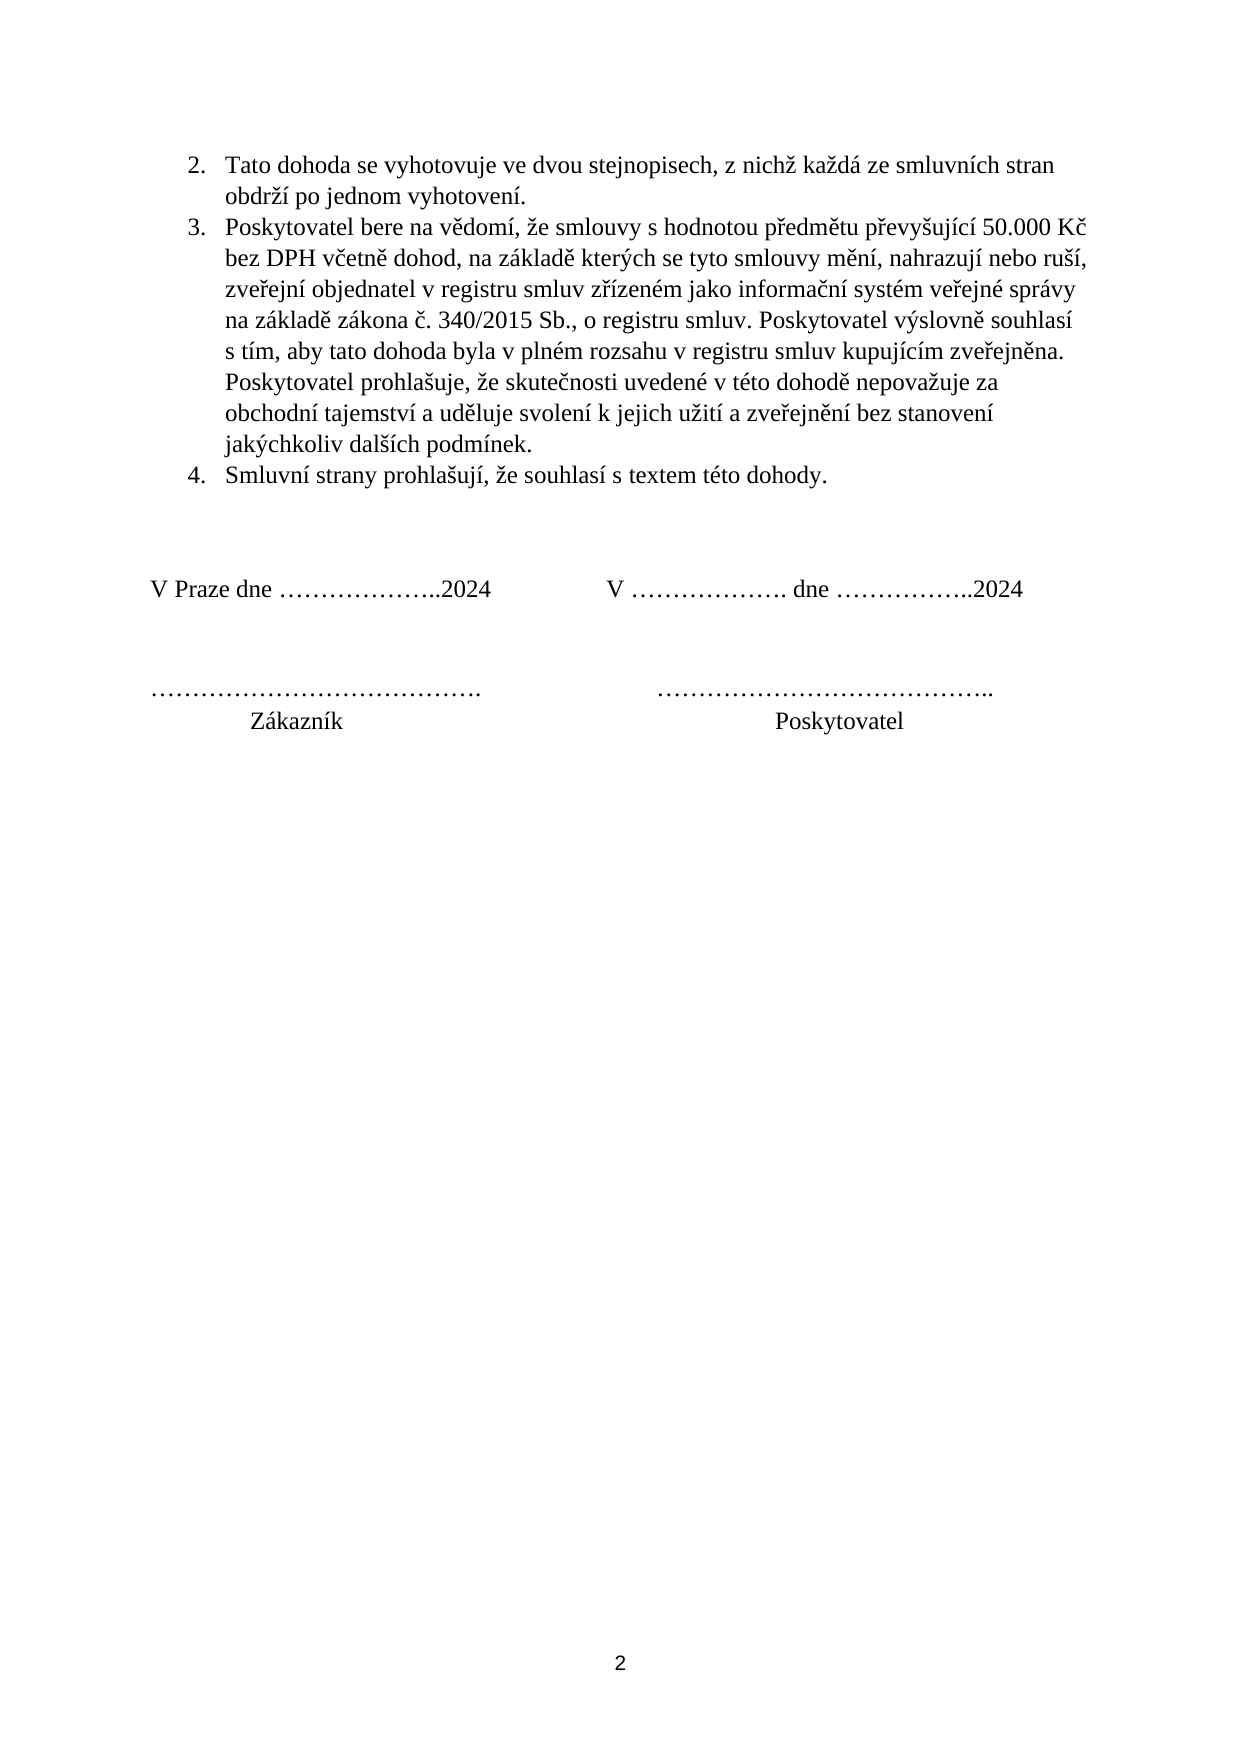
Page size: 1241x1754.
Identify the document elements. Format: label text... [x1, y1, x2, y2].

list Poskytovatel bere na vědomí, že smlouvy s hodnotou předmětu převyšující 50.000 Kč bez DPH včetně dohod, na základě kterých se tyto smlouvy mění, nahrazují nebo ruší, zveřejní objednatel v registru smluv zřízeném jako informační systém veřejné správy na základě zákona č. 340/2015 Sb., o registru smluv. Poskytovatel výslovně souhlasí s tím, aby tato dohoda byla v plném rozsahu v registru smluv kupujícím zveřejněna. Poskytovatel prohlašuje, že skutečnosti uvedené v této dohodě nepovažuje za obchodní tajemství a uděluje svolení k jejich užití a zveřejnění bez stanovení jakýchkoliv dalších podmínek. [187, 212, 1090, 458]
text …………………………………. ………………………………….. [150, 673, 1090, 702]
list Smluvní strany prohlašují, že souhlasí s textem této dohody. [187, 460, 1090, 489]
text V Praze dne ………………..2024 V ………………. dne ……………..2024 [150, 574, 1090, 603]
text Zákazník Poskytovatel [150, 706, 1090, 735]
list Tato dohoda se vyhotovuje ve dvou stejnopisech, z nichž každá ze smluvních stran obdrží po jednom vyhotovení. [187, 150, 1090, 210]
